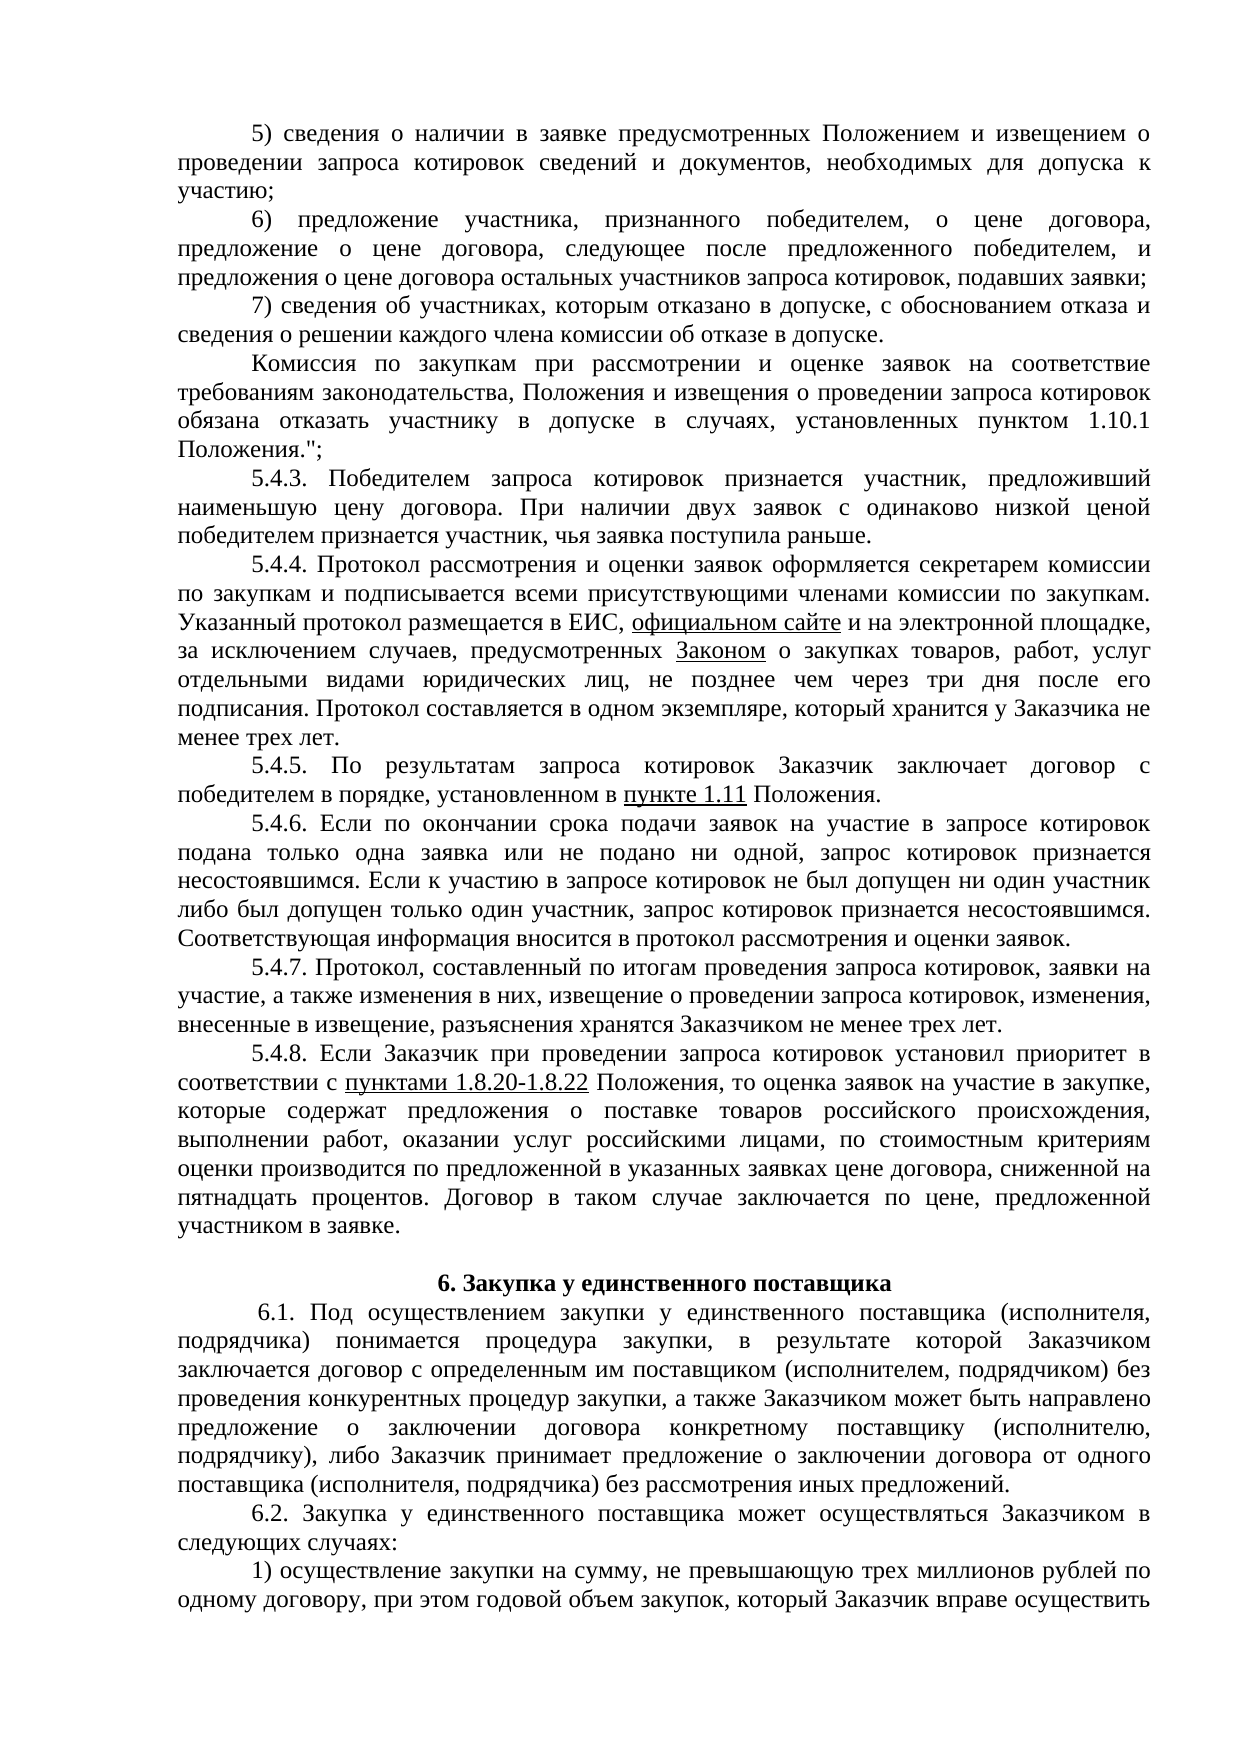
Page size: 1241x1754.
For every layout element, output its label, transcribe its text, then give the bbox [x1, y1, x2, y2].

text 6.2. Закупка у единственного поставщика может осуществляться Заказчиком в следующих случаях: [177, 1498, 1152, 1556]
text 5.4.7. Протокол, составленный по итогам проведения запроса котировок, заявки на участие, а также изменения в них, извещение о проведении запроса котировок, изменения, внесенные в извещение, разъяснения хранятся Заказчиком не менее трех лет. [177, 952, 1152, 1038]
text 6) предложение участника, признанного победителем, о цене договора, предложение о цене договора, следующее после предложенного победителем, и предложения о цене договора остальных участников запроса котировок, подавших заявки; [177, 204, 1152, 291]
text 5.4.8. Если Заказчик при проведении запроса котировок установил приоритет в соответствии с пунктами 1.8.20-1.8.22 Положения, то оценка заявок на участие в закупке, которые содержат предложения о поставке товаров российского происхождения, выполнении работ, оказании услуг российскими лицами, по стоимостным критериям оценки производится по предложенной в указанных заявках цене договора, сниженной на пятнадцать процентов. Договор в таком случае заключается по цене, предложенной участником в заявке. [177, 1038, 1152, 1239]
text 5) сведения о наличии в заявке предусмотренных Положением и извещением о проведении запроса котировок сведений и документов, необходимых для допуска к участию; [177, 118, 1152, 204]
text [177, 1556, 1152, 1613]
text 5.4.4. Протокол рассмотрения и оценки заявок оформляется секретарем комиссии по закупкам и подписывается всеми присутствующими членами комиссии по закупкам. Указанный протокол размещается в ЕИС, официальном сайте и на электронной площадке, за исключением случаев, предусмотренных Законом о закупках товаров, работ, услуг отдельными видами юридических лиц, не позднее чем через три дня после его подписания. Протокол составляется в одном экземпляре, который хранится у Заказчика не менее трех лет. [177, 549, 1152, 751]
text 6.1. Под осуществлением закупки у единственного поставщика (исполнителя, подрядчика) понимается процедура закупки, в результате которой Заказчиком заключается договор с определенным им поставщиком (исполнителем, подрядчиком) без проведения конкурентных процедур закупки, а также Заказчиком может быть направлено предложение о заключении договора конкретному поставщику (исполнителю, подрядчику), либо Заказчик принимает предложение о заключении договора от одного поставщика (исполнителя, подрядчика) без рассмотрения иных предложений. [177, 1297, 1152, 1498]
text Комиссия по закупкам при рассмотрении и оценке заявок на соответствие требованиям законодательства, Положения и извещения о проведении запроса котировок обязана отказать участнику в допуске в случаях, установленных пунктом 1.10.1 Положения."; [177, 348, 1152, 463]
text 5.4.3. Победителем запроса котировок признается участник, предложивший наименьшую цену договора. При наличии двух заявок с одинаково низкой ценой победителем признается участник, чья заявка поступила раньше. [177, 463, 1152, 549]
text 6. Закупка у единственного поставщика [177, 1268, 1152, 1297]
text 5.4.6. Если по окончании срока подачи заявок на участие в запросе котировок подана только одна заявка или не подано ни одной, запрос котировок признается несостоявшимся. Если к участию в запросе котировок не был допущен ни один участник либо был допущен только один участник, запрос котировок признается несостоявшимся. Соответствующая информация вносится в протокол рассмотрения и оценки заявок. [177, 808, 1152, 952]
text 7) сведения об участниках, которым отказано в допуске, с обоснованием отказа и сведения о решении каждого члена комиссии об отказе в допуске. [177, 291, 1152, 348]
text 5.4.5. По результатам запроса котировок Заказчик заключает договор с победителем в порядке, установленном в пункте 1.11 Положения. [177, 751, 1152, 808]
